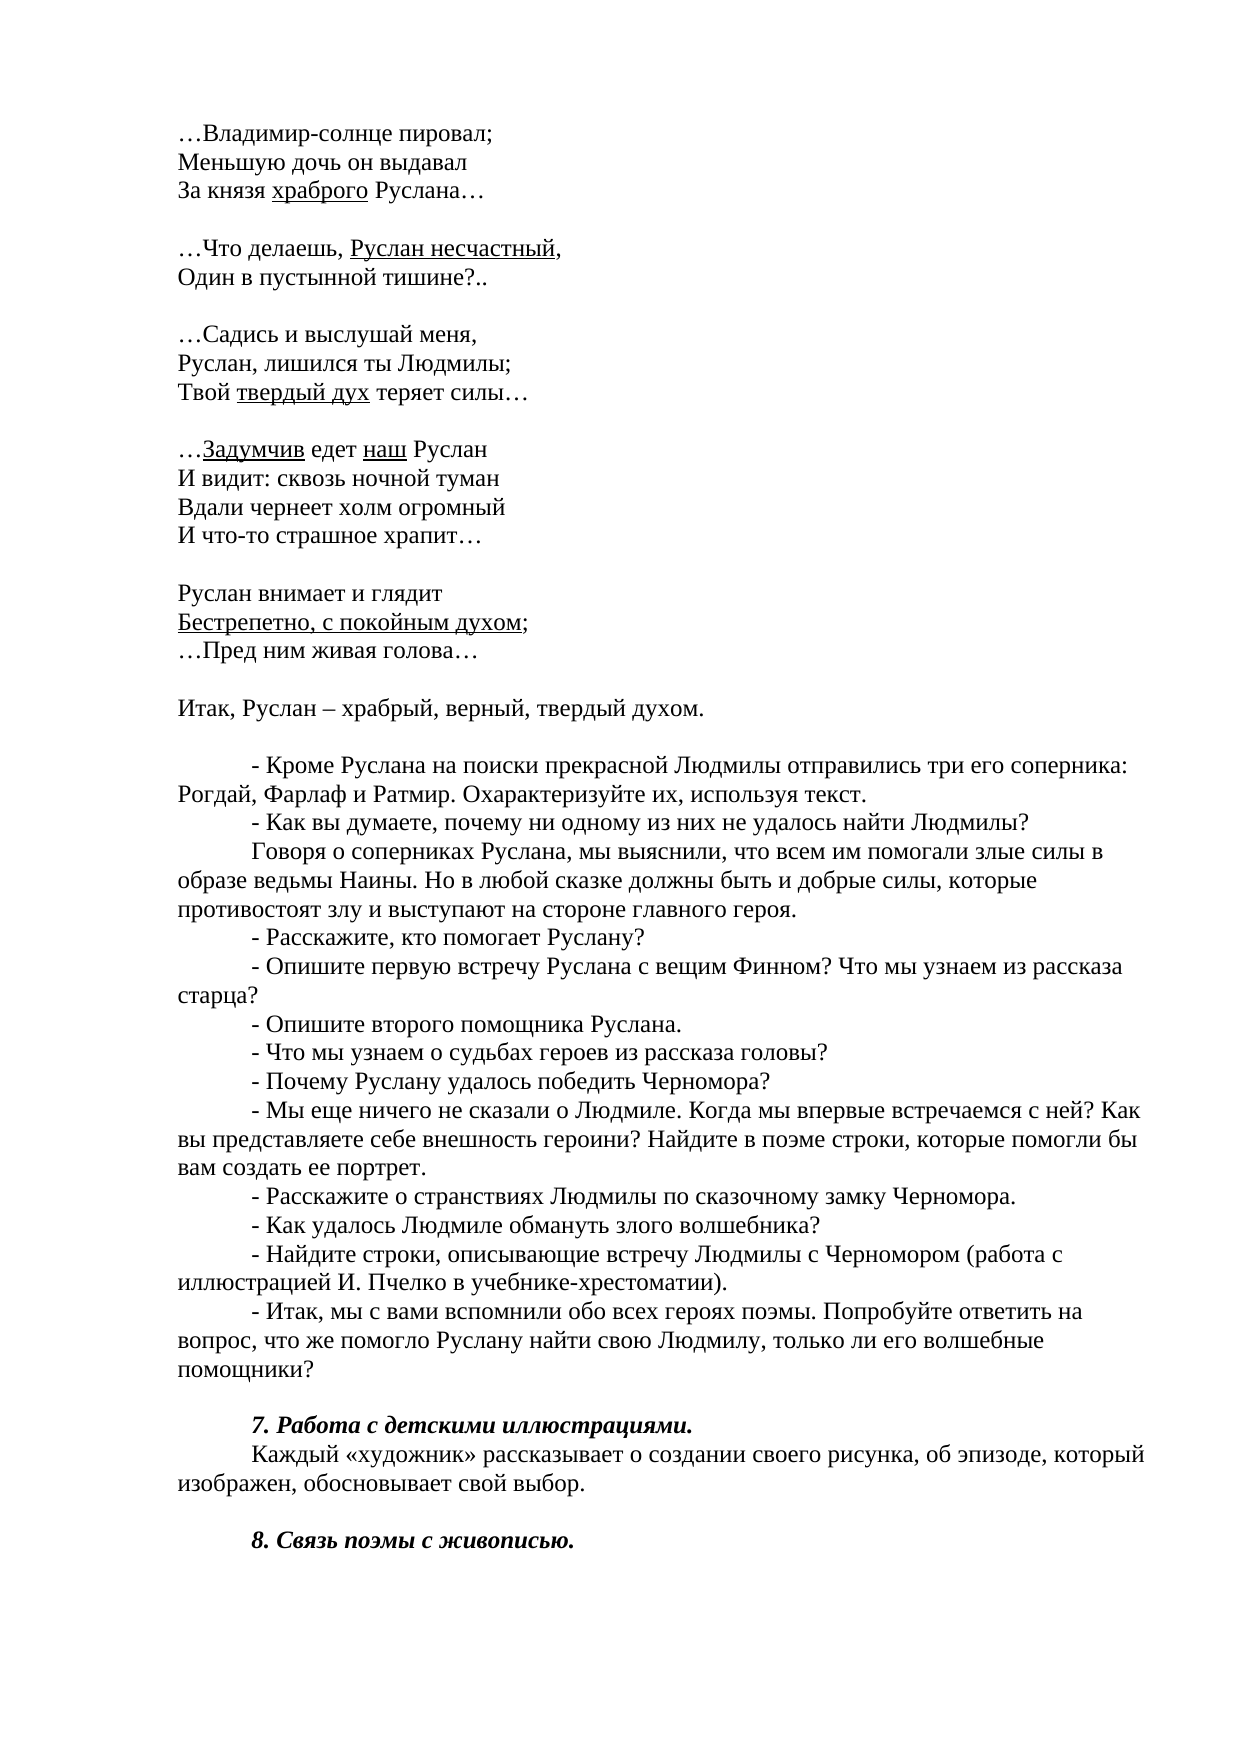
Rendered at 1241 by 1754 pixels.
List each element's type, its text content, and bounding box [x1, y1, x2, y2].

text - Расскажите, кто помогает Руслану? [177, 922, 1152, 951]
text Каждый «художник» рассказывает о создании своего рисунка, об эпизоде, который изображен, обосновывает свой выбор. [177, 1439, 1152, 1497]
text И что-то страшное храпит… [177, 521, 1152, 549]
text - Как удалось Людмиле обмануть злого волшебника? [177, 1210, 1152, 1239]
text - Кроме Руслана на поиски прекрасной Людмилы отправились три его соперника: Рогдай, Фарлаф и Ратмир. Охарактеризуйте их, используя текст. [177, 750, 1152, 807]
text Твой твердый дух теряет силы… [177, 377, 1152, 406]
text …Задумчив едет наш Руслан [177, 434, 1152, 463]
text - Опишите второго помощника Руслана. [177, 1009, 1152, 1037]
text …Что делаешь, Руслан несчастный, [177, 233, 1152, 262]
text - Опишите первую встречу Руслана с вещим Финном? Что мы узнаем из рассказа старца? [177, 951, 1152, 1009]
text Итак, Руслан – храбрый, верный, твердый духом. [177, 693, 1152, 722]
text - Почему Руслану удалось победить Черномора? [177, 1066, 1152, 1095]
text Вдали чернеет холм огромный [177, 492, 1152, 521]
text Говоря о соперниках Руслана, мы выяснили, что всем им помогали злые силы в образе ведьмы Наины. Но в любой сказке должны быть и добрые силы, которые противостоят злу и выступают на стороне главного героя. [177, 836, 1152, 922]
text И видит: сквозь ночной туман [177, 463, 1152, 492]
text 7. Работа с детскими иллюстрациями. [177, 1410, 1152, 1439]
text - Мы еще ничего не сказали о Людмиле. Когда мы впервые встречаемся с ней? Как вы представляете себе внешность героини? Найдите в поэме строки, которые помогли бы вам создать ее портрет. [177, 1095, 1152, 1181]
text Один в пустынной тишине?.. [177, 262, 1152, 291]
text …Пред ним живая голова… [177, 636, 1152, 664]
text Руслан внимает и глядит [177, 578, 1152, 607]
text Руслан, лишился ты Людмилы; [177, 348, 1152, 377]
text 8. Связь поэмы с живописью. [177, 1525, 1152, 1553]
text - Расскажите о странствиях Людмилы по сказочному замку Черномора. [177, 1181, 1152, 1210]
text - Найдите строки, описывающие встречу Людмилы с Черномором (работа с иллюстрацией И. Пчелко в учебнике-хрестоматии). [177, 1239, 1152, 1296]
text - Что мы узнаем о судьбах героев из рассказа головы? [177, 1037, 1152, 1066]
text Меньшую дочь он выдавал [177, 147, 1152, 176]
text …Садись и выслушай меня, [177, 319, 1152, 348]
text …Владимир-солнце пировал; [177, 118, 1152, 147]
text - Итак, мы с вами вспомнили обо всех героях поэмы. Попробуйте ответить на вопрос, что же помогло Руслану найти свою Людмилу, только ли его волшебные помощники? [177, 1296, 1152, 1382]
text За князя храброго Руслана… [177, 176, 1152, 204]
text Бестрепетно, с покойным духом; [177, 607, 1152, 636]
text - Как вы думаете, почему ни одному из них не удалось найти Людмилы? [177, 807, 1152, 836]
